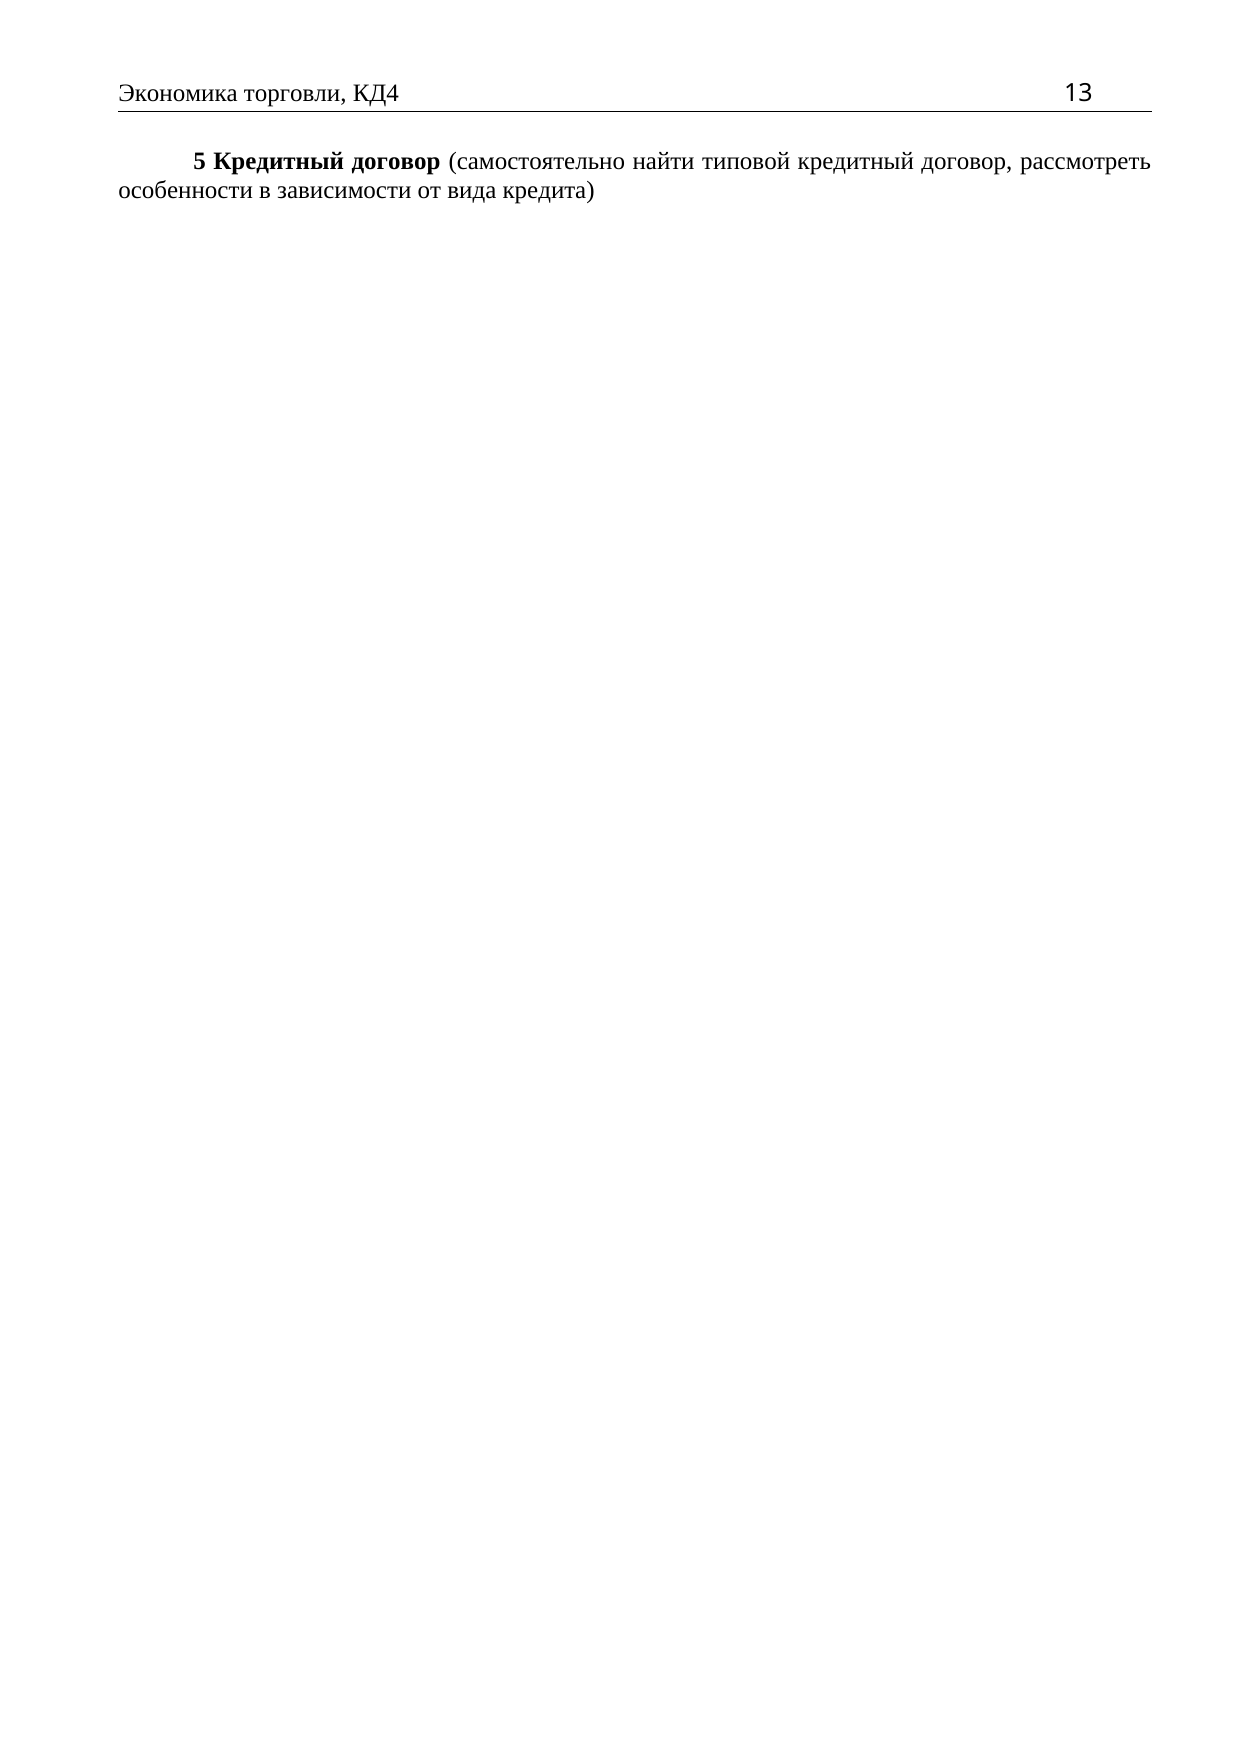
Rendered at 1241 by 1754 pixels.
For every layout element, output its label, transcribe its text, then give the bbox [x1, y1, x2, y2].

text 5 Кредитный договор (самостоятельно найти типовой кредитный договор, рассмотреть особенности в зависимости от вида кредита) [118, 146, 1152, 204]
